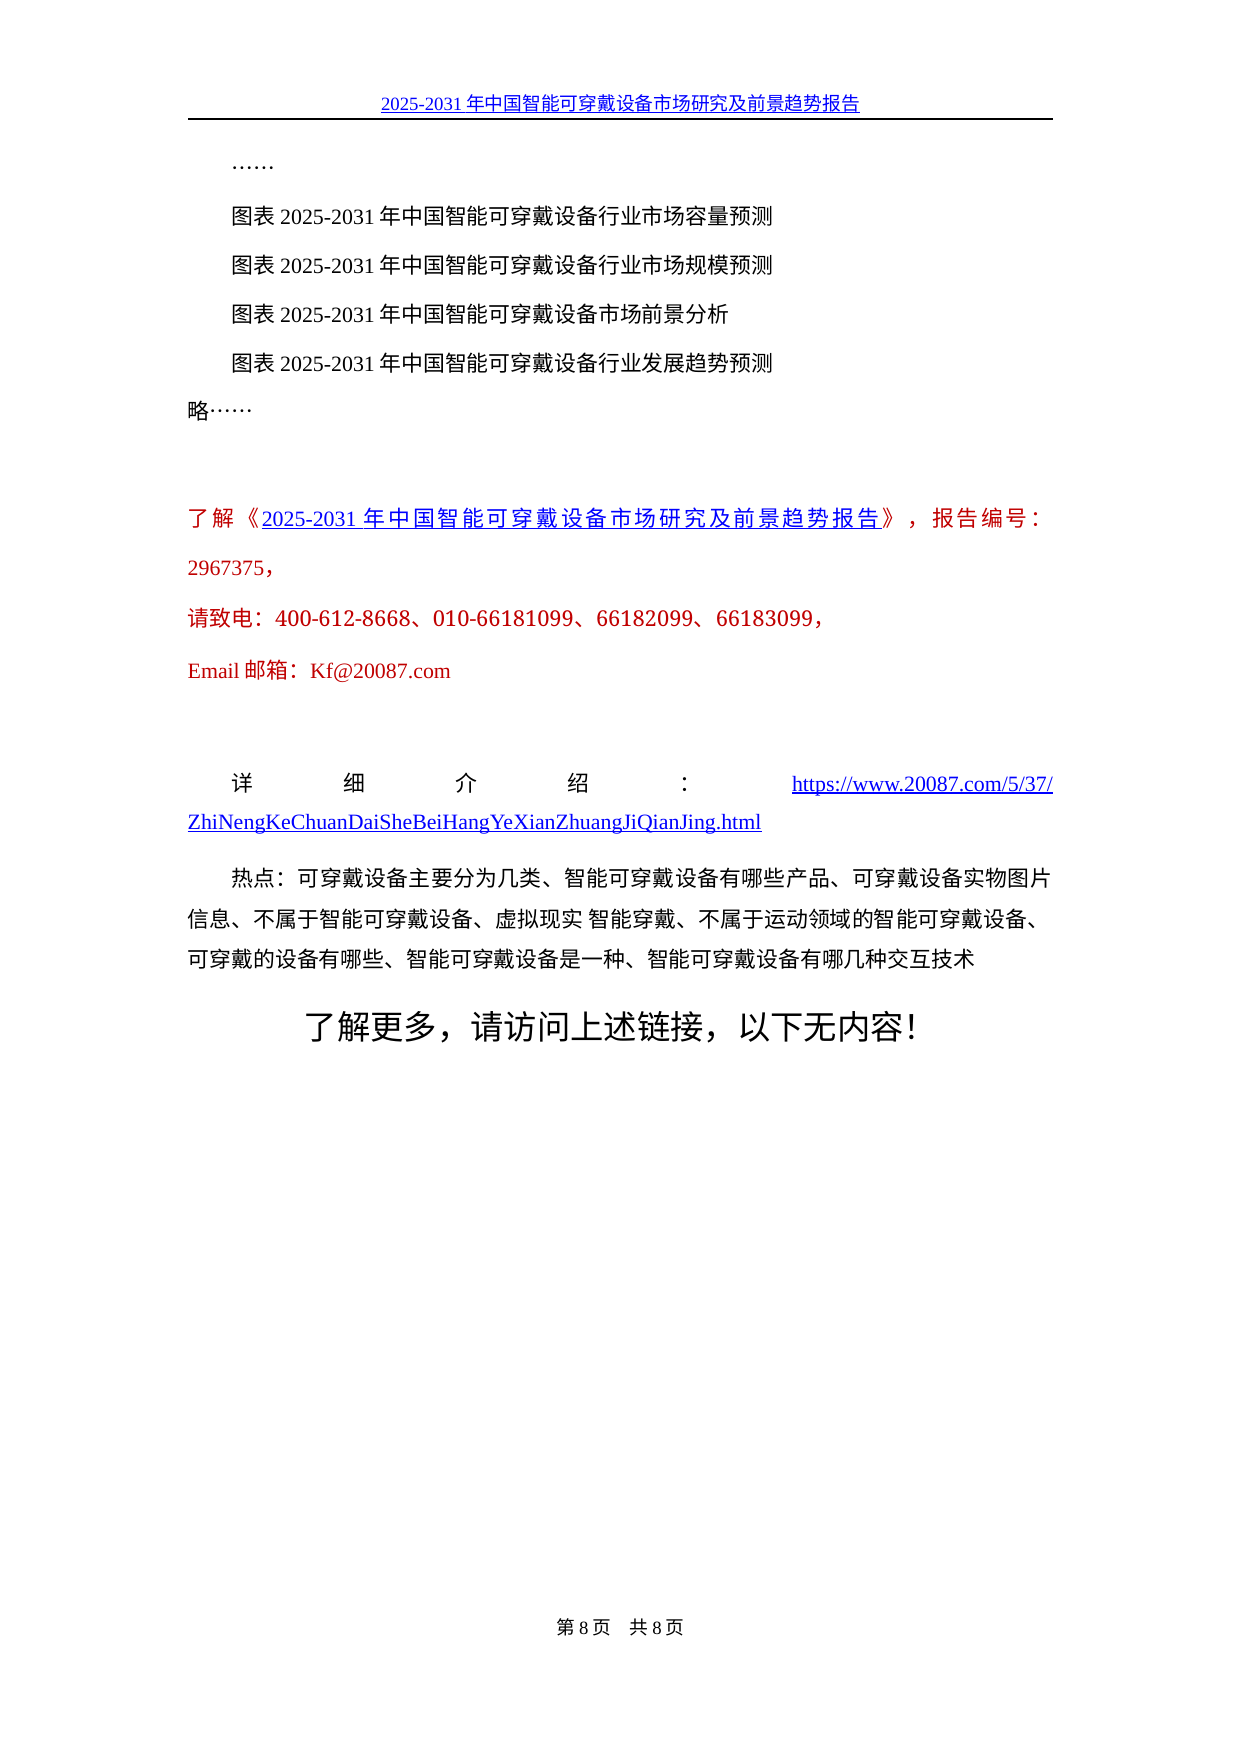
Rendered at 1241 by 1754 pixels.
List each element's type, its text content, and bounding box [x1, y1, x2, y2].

text 请致电：400-612-8668、010-66181099、66182099、66183099， [187, 601, 1053, 633]
text Email邮箱：Kf@20087.com [187, 652, 1053, 685]
title 了解更多，请访问上述链接，以下无内容！ [187, 992, 1053, 1057]
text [187, 150, 1053, 426]
text 详细介绍：https://www.20087.com/5/37/ZhiNengKeChuanDaiSheBeiHangYeXianZhuangJiQianJing.html [187, 765, 1053, 838]
text 了解《2025-2031年中国智能可穿戴设备市场研究及前景趋势报告》，报告编号：2967375， [187, 500, 1053, 582]
text 热点：可穿戴设备主要分为几类、智能可穿戴设备有哪些产品、可穿戴设备实物图片信息、不属于智能可穿戴设备、虚拟现实 智能穿戴、不属于运动领域的智能可穿戴设备、可穿戴的设备有哪些、智能可穿戴设备是一种、智能可穿戴设备有哪几种交互技术 [187, 861, 1053, 974]
